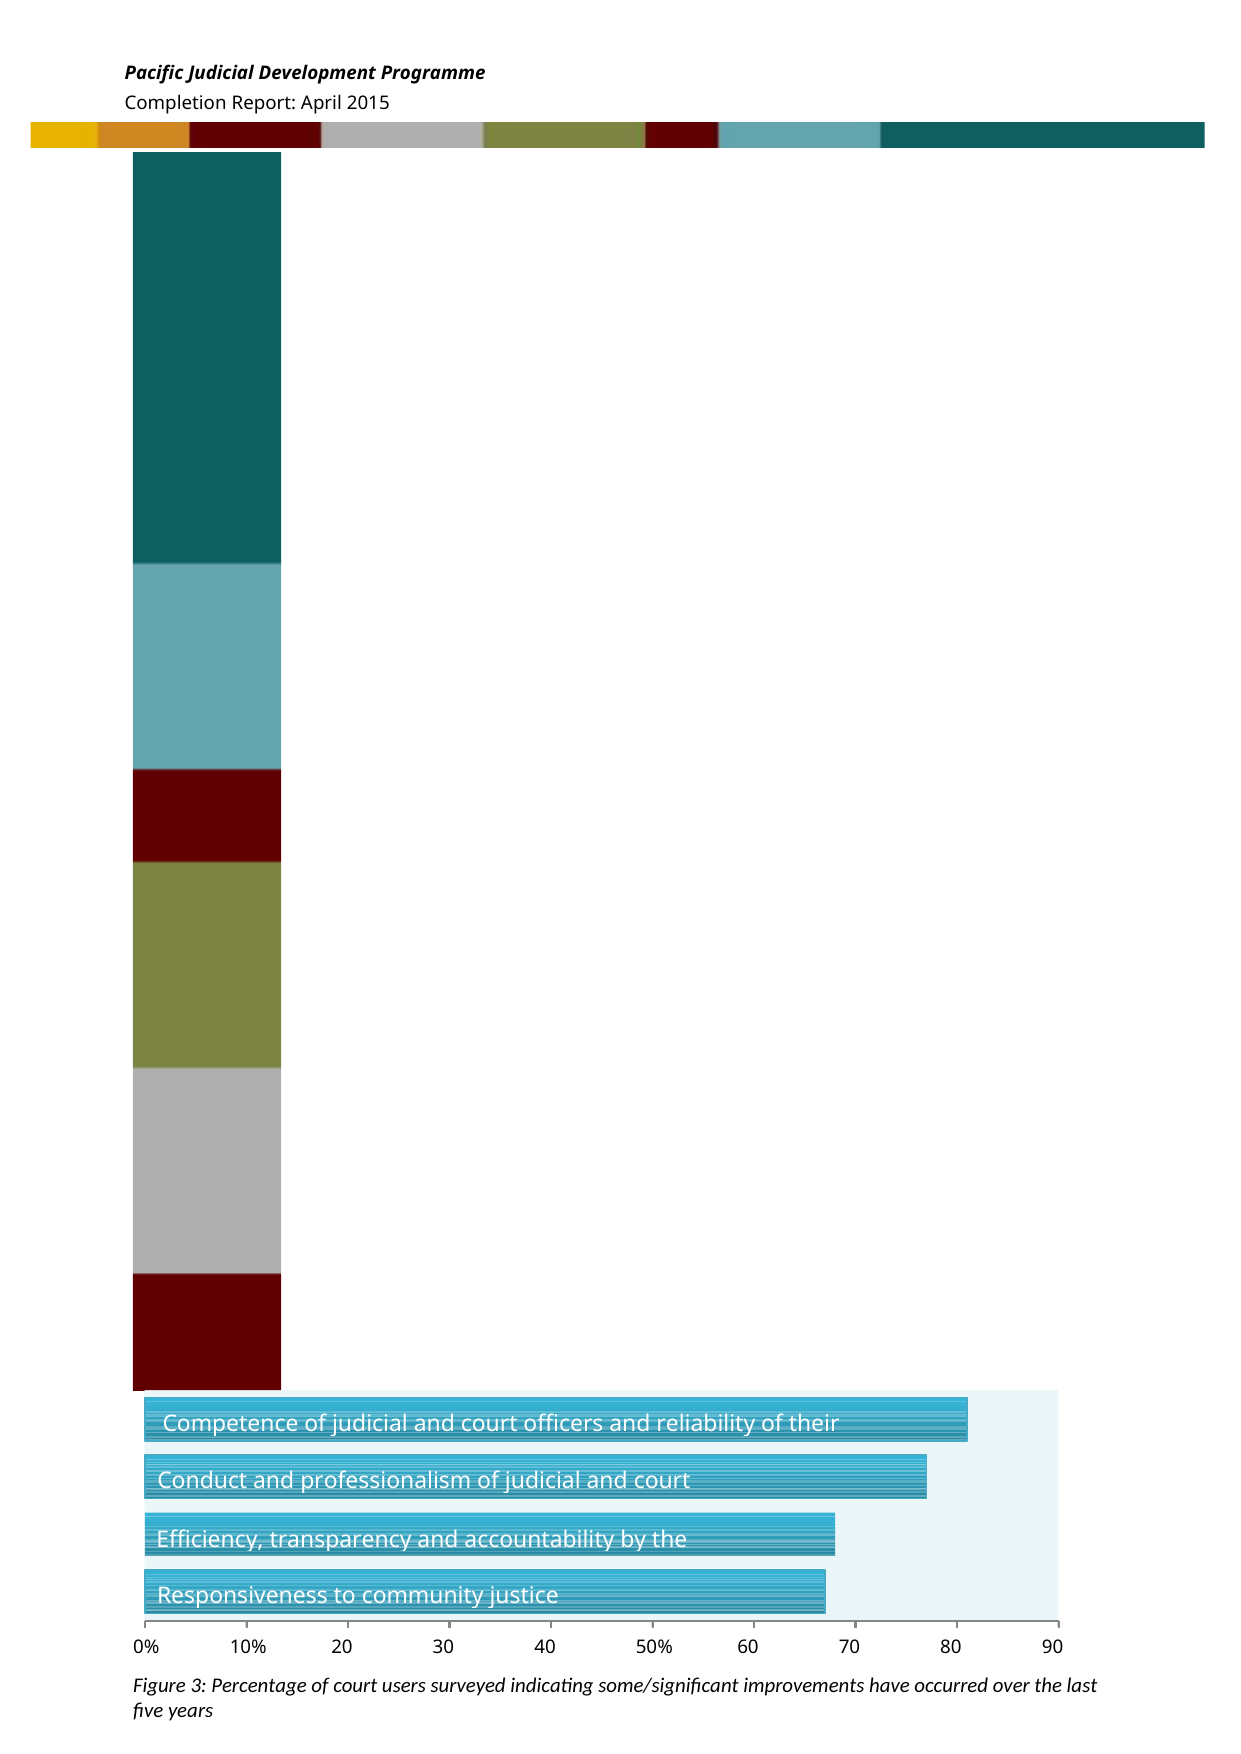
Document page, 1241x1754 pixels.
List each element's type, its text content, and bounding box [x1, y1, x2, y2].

picture [132, 152, 282, 1391]
picture [30, 122, 1205, 148]
text Figure 3: Percentage of court users surveyed indicating some/significant improvements have occurred over the last five years [133, 1672, 1107, 1723]
